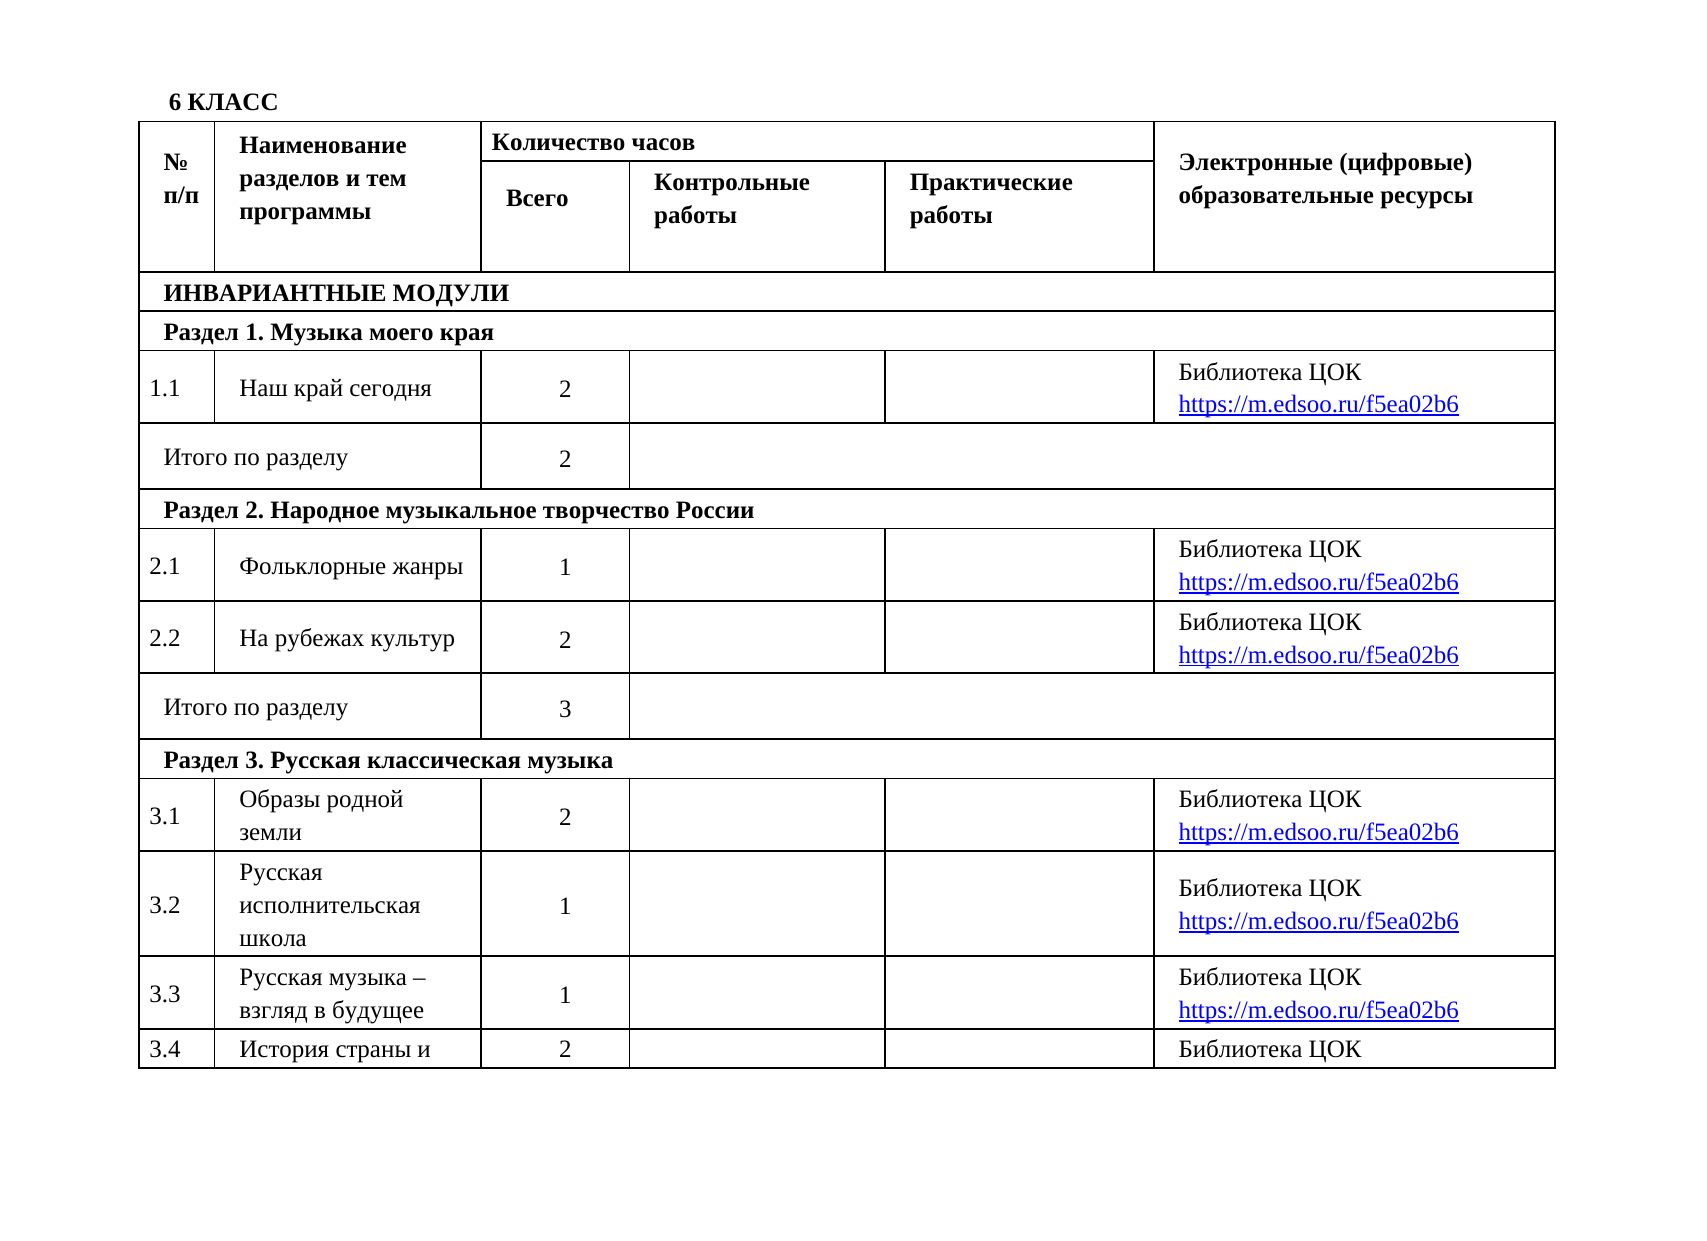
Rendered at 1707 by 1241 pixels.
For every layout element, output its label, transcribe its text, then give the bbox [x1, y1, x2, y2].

table_cell [630, 1030, 884, 1067]
table_cell Библиотека ЦОК https://m.edsoo.ru/f5ea02b6 [1155, 529, 1554, 600]
table_cell 1 [482, 529, 629, 600]
table_cell 3.2 [140, 852, 214, 955]
table_cell Русская исполнительская школа [215, 852, 480, 955]
table_cell Практические работы [886, 162, 1153, 271]
table_cell [630, 424, 1554, 488]
table_cell 2 [482, 602, 629, 672]
table_cell Русская музыка – взгляд в будущее [215, 957, 480, 1028]
table_cell 3.4 [140, 1030, 214, 1067]
table_cell [886, 957, 1153, 1028]
table_cell 1.1 [140, 351, 214, 422]
table_cell 2.1 [140, 529, 214, 600]
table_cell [215, 1030, 480, 1067]
table_cell [886, 852, 1153, 955]
table_cell 1 [482, 957, 629, 1028]
table_cell Итого по разделу [140, 674, 480, 738]
table_cell Фольклорные жанры [215, 529, 480, 600]
table_cell Библиотека ЦОК https://m.edsoo.ru/f5ea02b6 [1155, 779, 1554, 850]
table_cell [1155, 957, 1554, 1028]
table_header № п/п [140, 122, 214, 271]
table_cell 1 [482, 852, 629, 955]
table_cell [630, 957, 884, 1028]
table_cell 3 [482, 674, 629, 738]
table_cell 2 [482, 424, 629, 488]
table_cell ИНВАРИАНТНЫЕ МОДУЛИ [140, 273, 1554, 310]
table_header Наименование разделов и тем программы [215, 122, 480, 271]
table_cell [630, 529, 884, 600]
table_header Количество часов [482, 122, 1153, 160]
table_cell 3.3 [140, 957, 214, 1028]
table_cell 2 [482, 779, 629, 850]
table_cell 2 [482, 1030, 629, 1067]
table_cell На рубежах культур [215, 602, 480, 672]
table_cell [630, 602, 884, 672]
table_cell 2.2 [140, 602, 214, 672]
table_cell Итого по разделу [140, 424, 480, 488]
table_cell [886, 779, 1153, 850]
table_cell [886, 602, 1153, 672]
table_header Электронные (цифровые) образовательные ресурсы [1155, 122, 1554, 271]
table_cell Раздел 1. Музыка моего края [140, 312, 1554, 350]
table_cell [630, 351, 884, 422]
table_cell [886, 351, 1153, 422]
table_cell 2 [482, 351, 629, 422]
table_cell [630, 779, 884, 850]
table_cell [630, 674, 1554, 738]
table_cell [886, 529, 1153, 600]
table_cell Библиотека ЦОК https://m.edsoo.ru/f5ea02b6 [1155, 852, 1554, 955]
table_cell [1155, 1030, 1554, 1067]
table_cell [886, 1030, 1153, 1067]
table_cell [630, 852, 884, 955]
table_cell Раздел 2. Народное музыкальное творчество России [140, 490, 1554, 527]
table_cell Образы родной земли [215, 779, 480, 850]
table_cell Наш край сегодня [215, 351, 480, 422]
table_cell Всего [482, 162, 629, 271]
table_cell 3.1 [140, 779, 214, 850]
table_cell Раздел 3. Русская классическая музыка [140, 740, 1554, 778]
table_cell Библиотека ЦОК https://m.edsoo.ru/f5ea02b6 [1155, 602, 1554, 672]
text 6 КЛАСС [162, 87, 1557, 116]
table_cell Контрольные работы [630, 162, 884, 271]
table_cell Библиотека ЦОК https://m.edsoo.ru/f5ea02b6 [1155, 351, 1554, 422]
